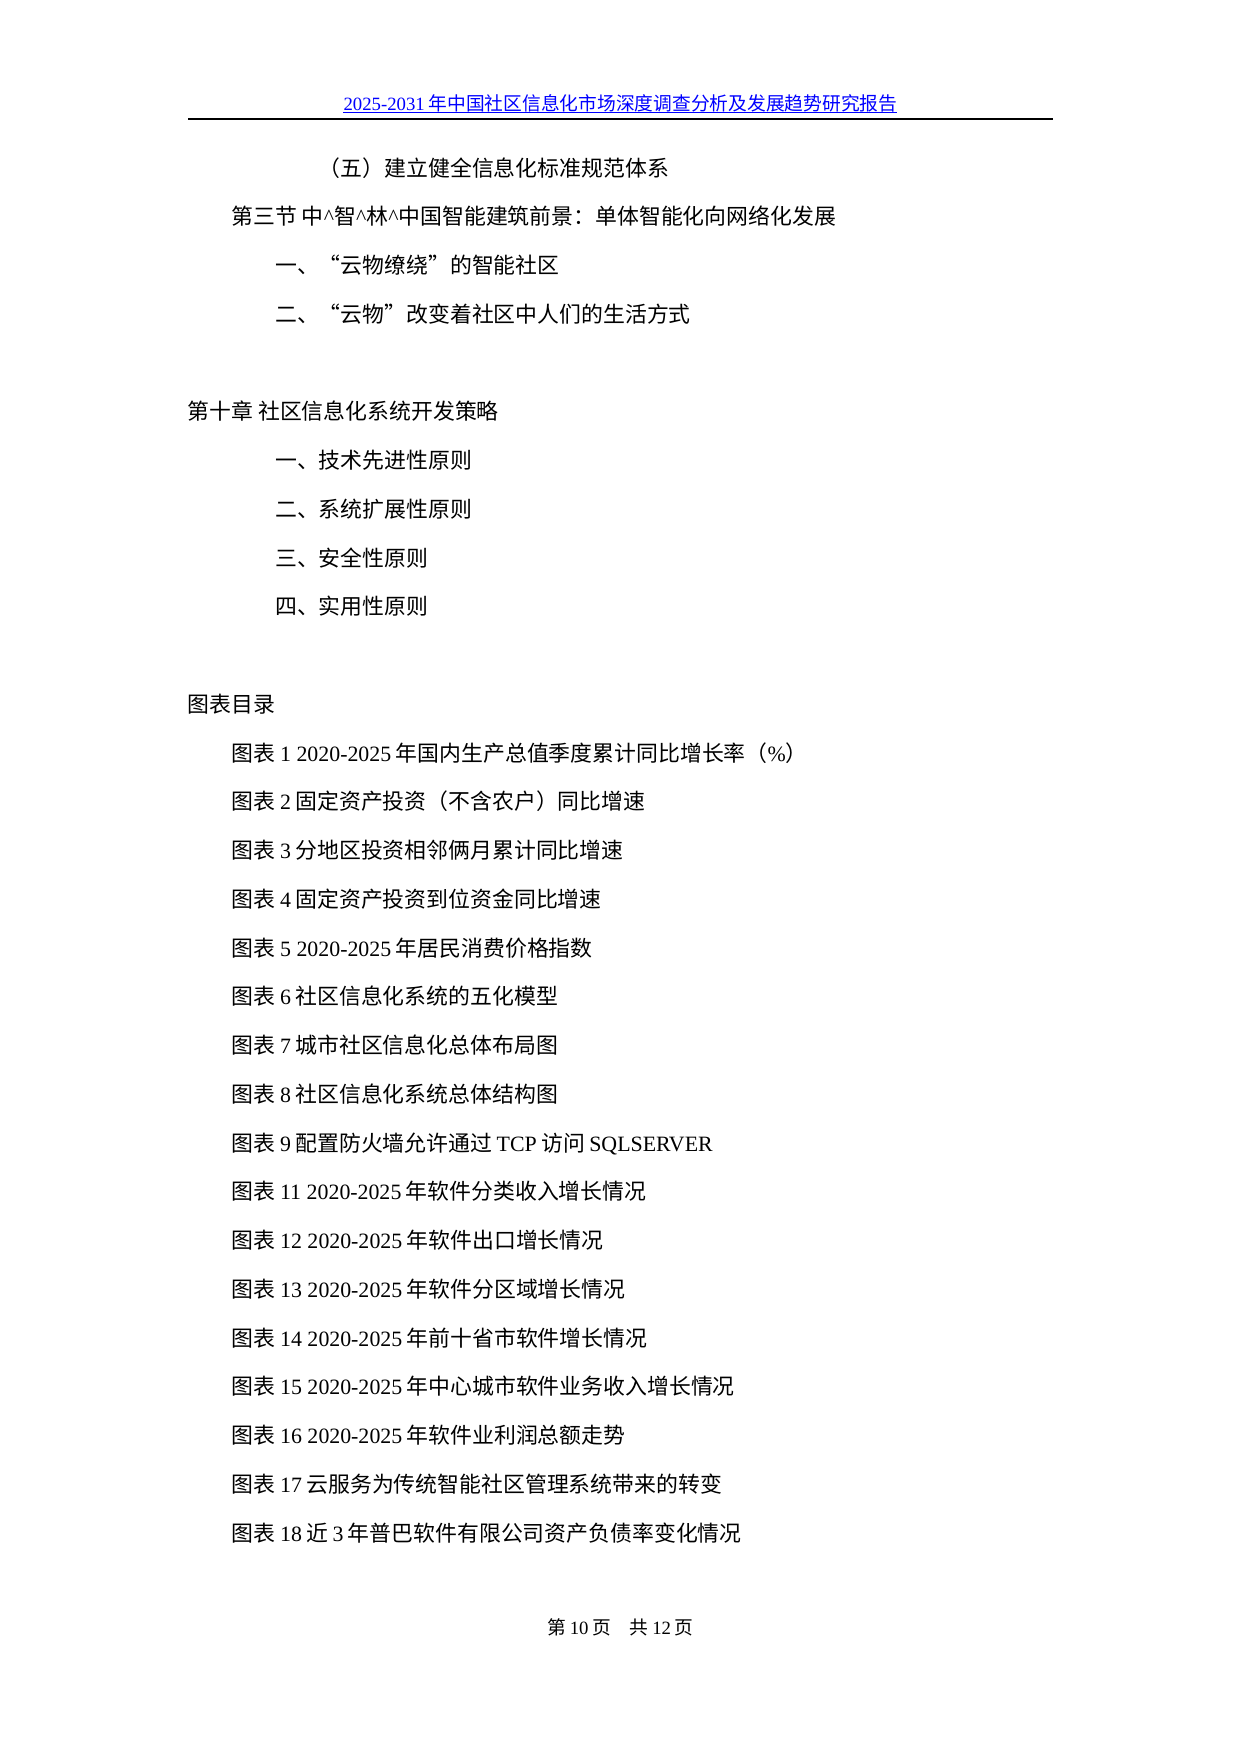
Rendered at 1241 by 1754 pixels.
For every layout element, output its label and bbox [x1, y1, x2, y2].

text [187, 150, 1053, 1548]
